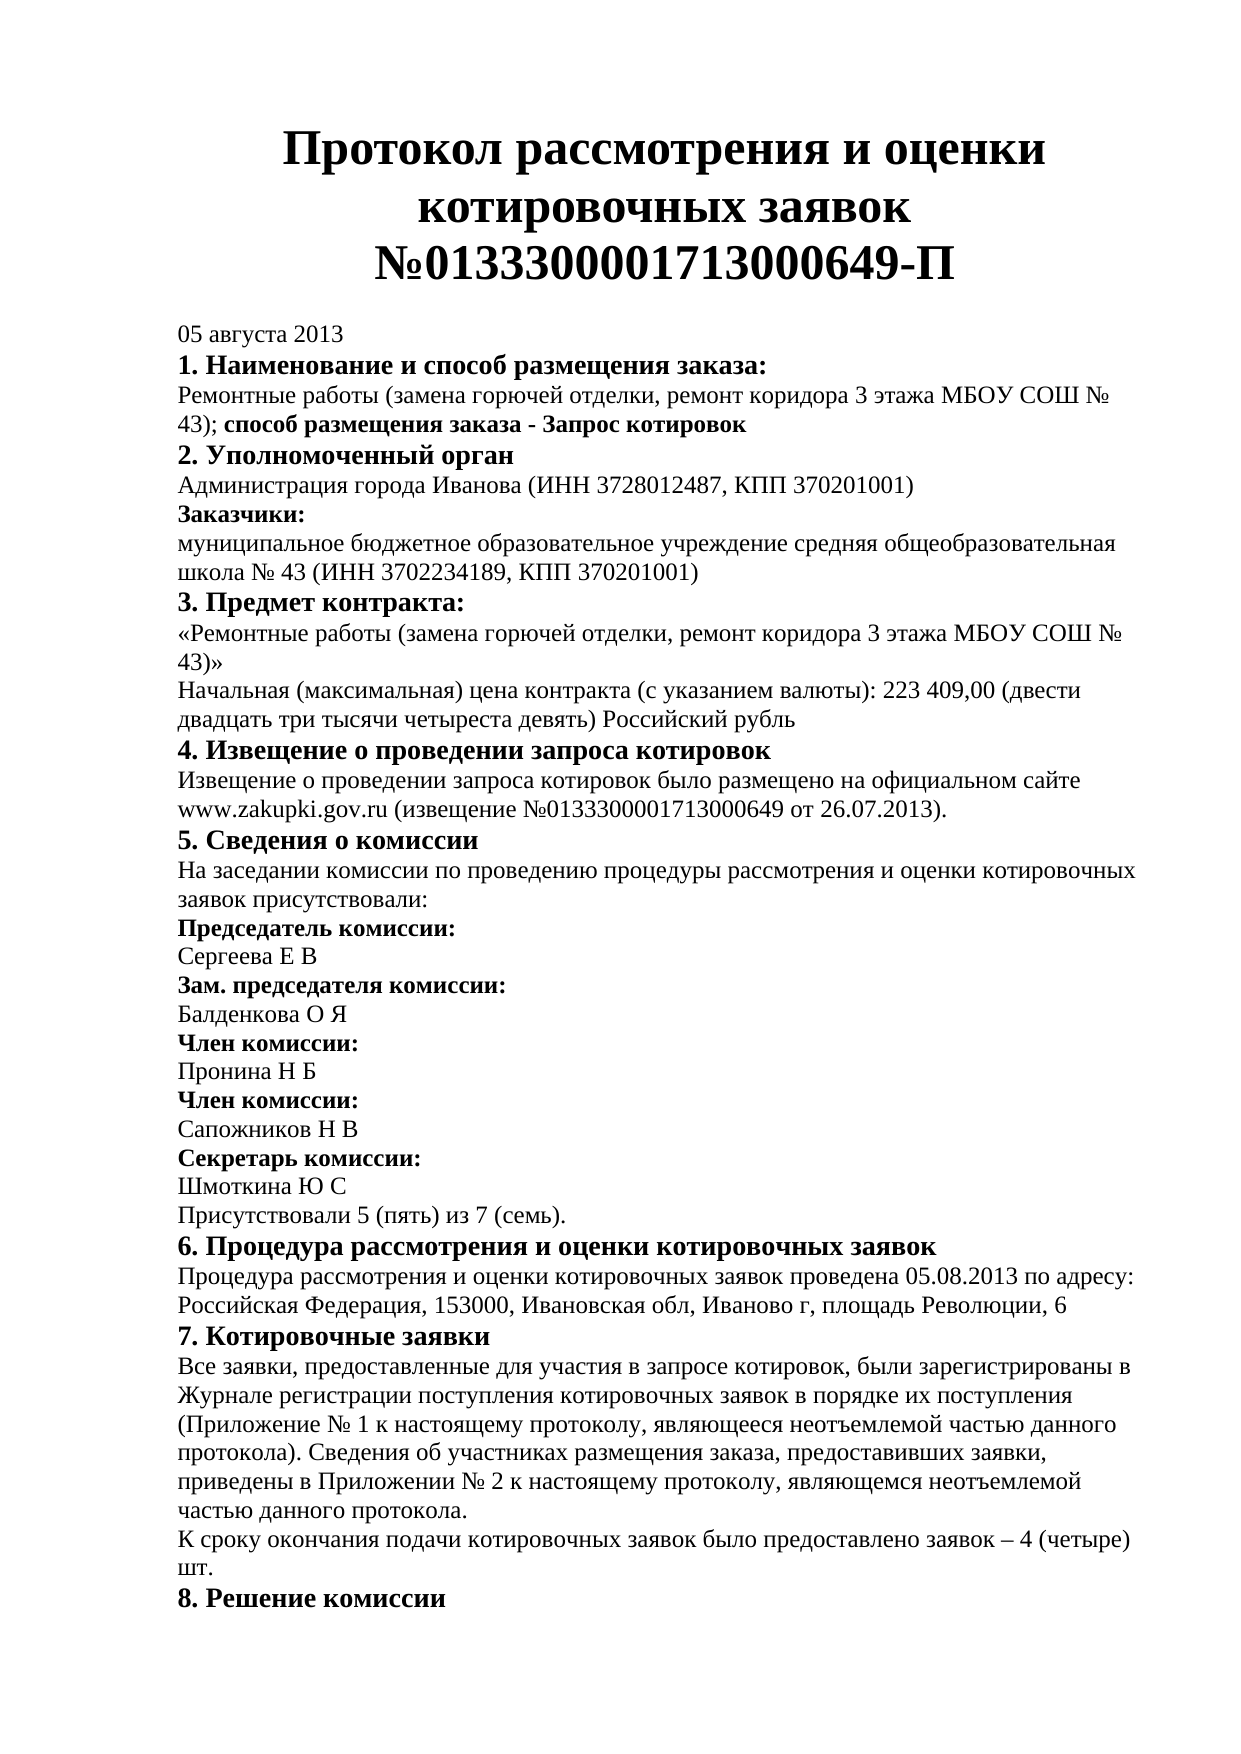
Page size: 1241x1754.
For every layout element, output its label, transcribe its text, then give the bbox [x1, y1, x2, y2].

text 4. Извещение о проведении запроса котировок [177, 733, 1152, 765]
text 5. Сведения о комиссии [177, 823, 1152, 855]
text Процедура рассмотрения и оценки котировочных заявок проведена 05.08.2013 по адресу: Российская Федерация, 153000, Ивановская обл, Иваново г, площадь Революции, 6 [177, 1261, 1152, 1319]
text 2. Уполномоченный орган [177, 438, 1152, 470]
text К сроку окончания подачи котировочных заявок было предоставлено заявок – 4 (четыре) шт. [177, 1524, 1152, 1581]
text 3. Предмет контракта: [177, 585, 1152, 618]
text муниципальное бюджетное образовательное учреждение средняя общеобразовательная школа № 43 (ИНН 3702234189, КПП 370201001) [177, 528, 1152, 585]
text 8. Решение комиссии [177, 1581, 1152, 1613]
text Извещение о проведении запроса котировок было размещено на официальном сайте www.zakupki.gov.ru (извещение №0133300001713000649 от 26.07.2013). [177, 765, 1152, 823]
text Присутствовали 5 (пять) из 7 (семь). [177, 1200, 1152, 1229]
text 7. Котировочные заявки [177, 1319, 1152, 1351]
text 05 августа 2013 [177, 291, 1152, 348]
text Член комиссии: Сапожников Н В [177, 1085, 1152, 1143]
text Член комиссии: Пронина Н Б [177, 1028, 1152, 1085]
text «Ремонтные работы (замена горючей отделки, ремонт коридора 3 этажа МБОУ СОШ № 43)» Начальная (максимальная) цена контракта (с указанием валюты): 223 409,00 (двести двадцать три тысячи четыреста девять) Российский рубль [177, 618, 1152, 733]
text Все заявки, предоставленные для участия в запросе котировок, были зарегистрированы в Журнале регистрации поступления котировочных заявок в порядке их поступления (Приложение № 1 к настоящему протоколу, являющееся неотъемлемой частью данного протокола). Сведения об участниках размещения заказа, предоставивших заявки, приведены в Приложении № 2 к настоящему протоколу, являющемся неотъемлемой частью данного протокола. [177, 1351, 1152, 1524]
text Заказчики: [177, 499, 1152, 528]
text На заседании комиссии по проведению процедуры рассмотрения и оценки котировочных заявок присутствовали: [177, 855, 1152, 913]
text Администрация города Иванова (ИНН 3728012487, КПП 370201001) [177, 470, 1152, 499]
text Ремонтные работы (замена горючей отделки, ремонт коридора 3 этажа МБОУ СОШ № 43); способ размещения заказа - Запрос котировок [177, 381, 1152, 438]
text 1. Наименование и способ размещения заказа: [177, 348, 1152, 381]
text Председатель комиссии: Сергеева Е В [177, 913, 1152, 970]
text Зам. председателя комиссии: Балденкова О Я [177, 970, 1152, 1028]
text 6. Процедура рассмотрения и оценки котировочных заявок [177, 1229, 1152, 1261]
text Протокол рассмотрения и оценки котировочных заявок №0133300001713000649-П [177, 118, 1152, 291]
text Секретарь комиссии: Шмоткина Ю С [177, 1143, 1152, 1200]
